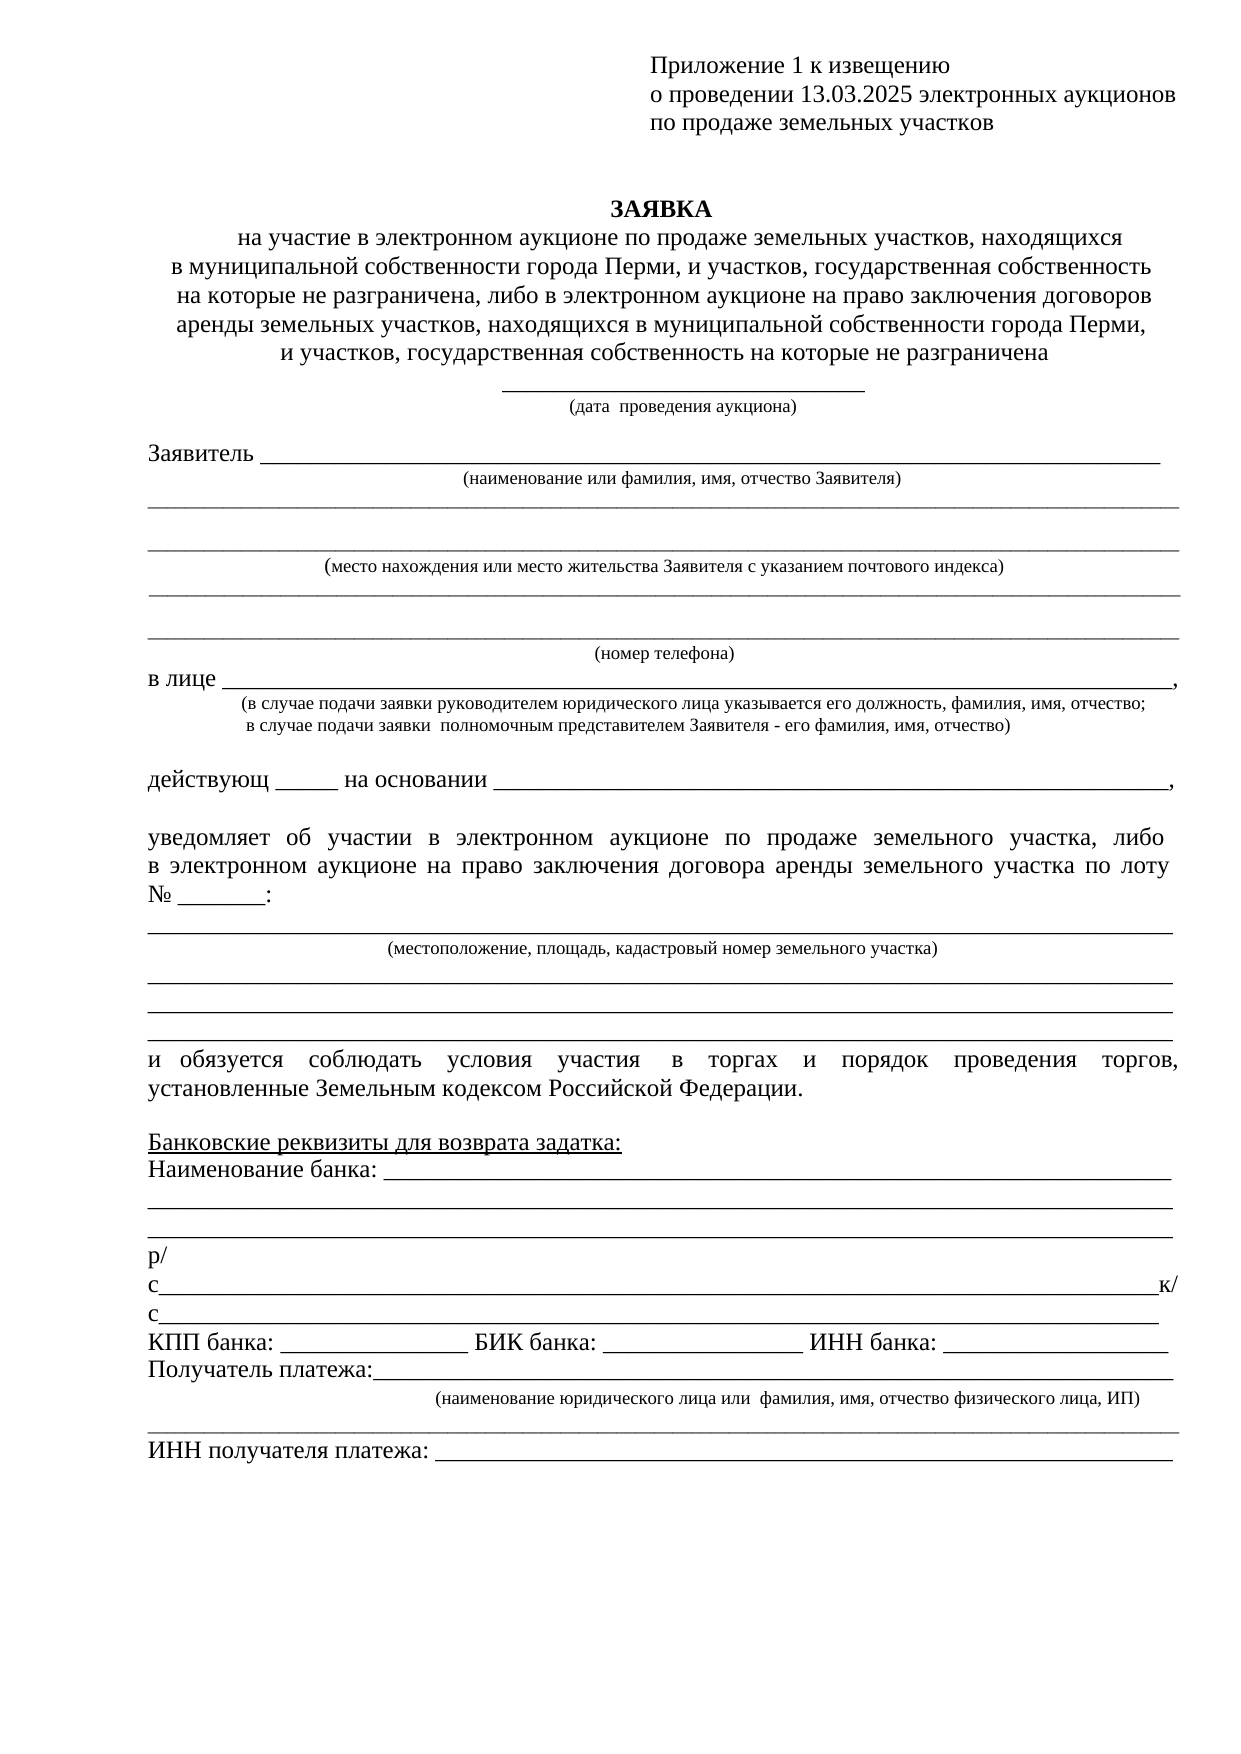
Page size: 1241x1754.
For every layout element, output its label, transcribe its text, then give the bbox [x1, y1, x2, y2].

text Банковские реквизиты для возврата задатка: [148, 1129, 1181, 1156]
list (в случае подачи заявки руководителем юридического лица указывается его должность, фамилия, имя, отчество; [148, 692, 1181, 714]
subtitle ______________________________________________________________________________________________________________ [148, 532, 1181, 553]
text ____________________________________________________________________________________________________________________________________________________________________р/с________________________________________________________________________________к/с________________________________________________________________________________ КПП банка: _______________ БИК банка: ________________ ИНН банка: __________________ [148, 1183, 1181, 1356]
text Заявитель ________________________________________________________________________ [148, 438, 1181, 467]
text Наименование банка: _______________________________________________________________ [148, 1156, 1181, 1183]
subtitle (место нахождения или место жительства Заявителя с указанием почтового индекса) ______________________________________________________________________________________________________________ [148, 553, 1181, 599]
subtitle уведомляет об участии в электронном аукционе по продаже земельного участка, либо в электронном аукционе на право заключения договора аренды земельного участка по лоту № _______: [148, 822, 1181, 908]
subtitle ______________________________________________________________________________________________________________ [148, 620, 1181, 642]
text ЗАЯВКА [148, 194, 1181, 222]
text (местоположение, площадь, кадастровый номер земельного участка) [148, 937, 1181, 958]
text Приложение 1 к извещению [148, 50, 1181, 79]
text ____________________________________________________________________________________________________________________________________________________________________ [148, 958, 1181, 1016]
list в случае подачи заявки полномочным представителем Заявителя - его фамилия, имя, отчество) [148, 714, 1181, 735]
subtitle (номер телефона) [148, 642, 1181, 663]
subtitle действующ _____ на основании ______________________________________________________, [148, 764, 1181, 793]
text (наименование юридического лица или фамилия, имя, отчество физического лица, ИП) [148, 1383, 1181, 1410]
text ______________________________________________________________________________________________________________ ИНН получателя платежа: ___________________________________________________________ [148, 1410, 1181, 1464]
text __________________________________________________________________________________и обязуется соблюдать условия участия в торгах и порядок проведения торгов, [148, 1016, 1181, 1073]
subtitle ______________________________________________________________________________________________________________ [148, 488, 1181, 510]
text на участие в электронном аукционе по продаже земельных участков, находящихся в муниципальной собственности города Перми, и участков, государственная собственность на которые не разграничена, либо в электронном аукционе на право заключения договоров аренды земельных участков, находящихся в муниципальной собственности города Перми, и участков, государственная собственность на которые не разграничена [148, 222, 1181, 366]
text _____________________________ [148, 366, 1181, 395]
text __________________________________________________________________________________ [148, 908, 1181, 937]
subtitle в лице ____________________________________________________________________________, [148, 663, 1181, 692]
text (наименование или фамилия, имя, отчество Заявителя) [148, 467, 1181, 488]
text о проведении 13.03.2025 электронных аукционов [148, 79, 1181, 107]
text по продаже земельных участков [650, 107, 1181, 136]
text (дата проведения аукциона) [148, 395, 1181, 417]
text установленные Земельным кодексом Российской Федерации. [148, 1073, 1181, 1102]
text Получатель платежа:________________________________________________________________ [148, 1356, 1181, 1383]
